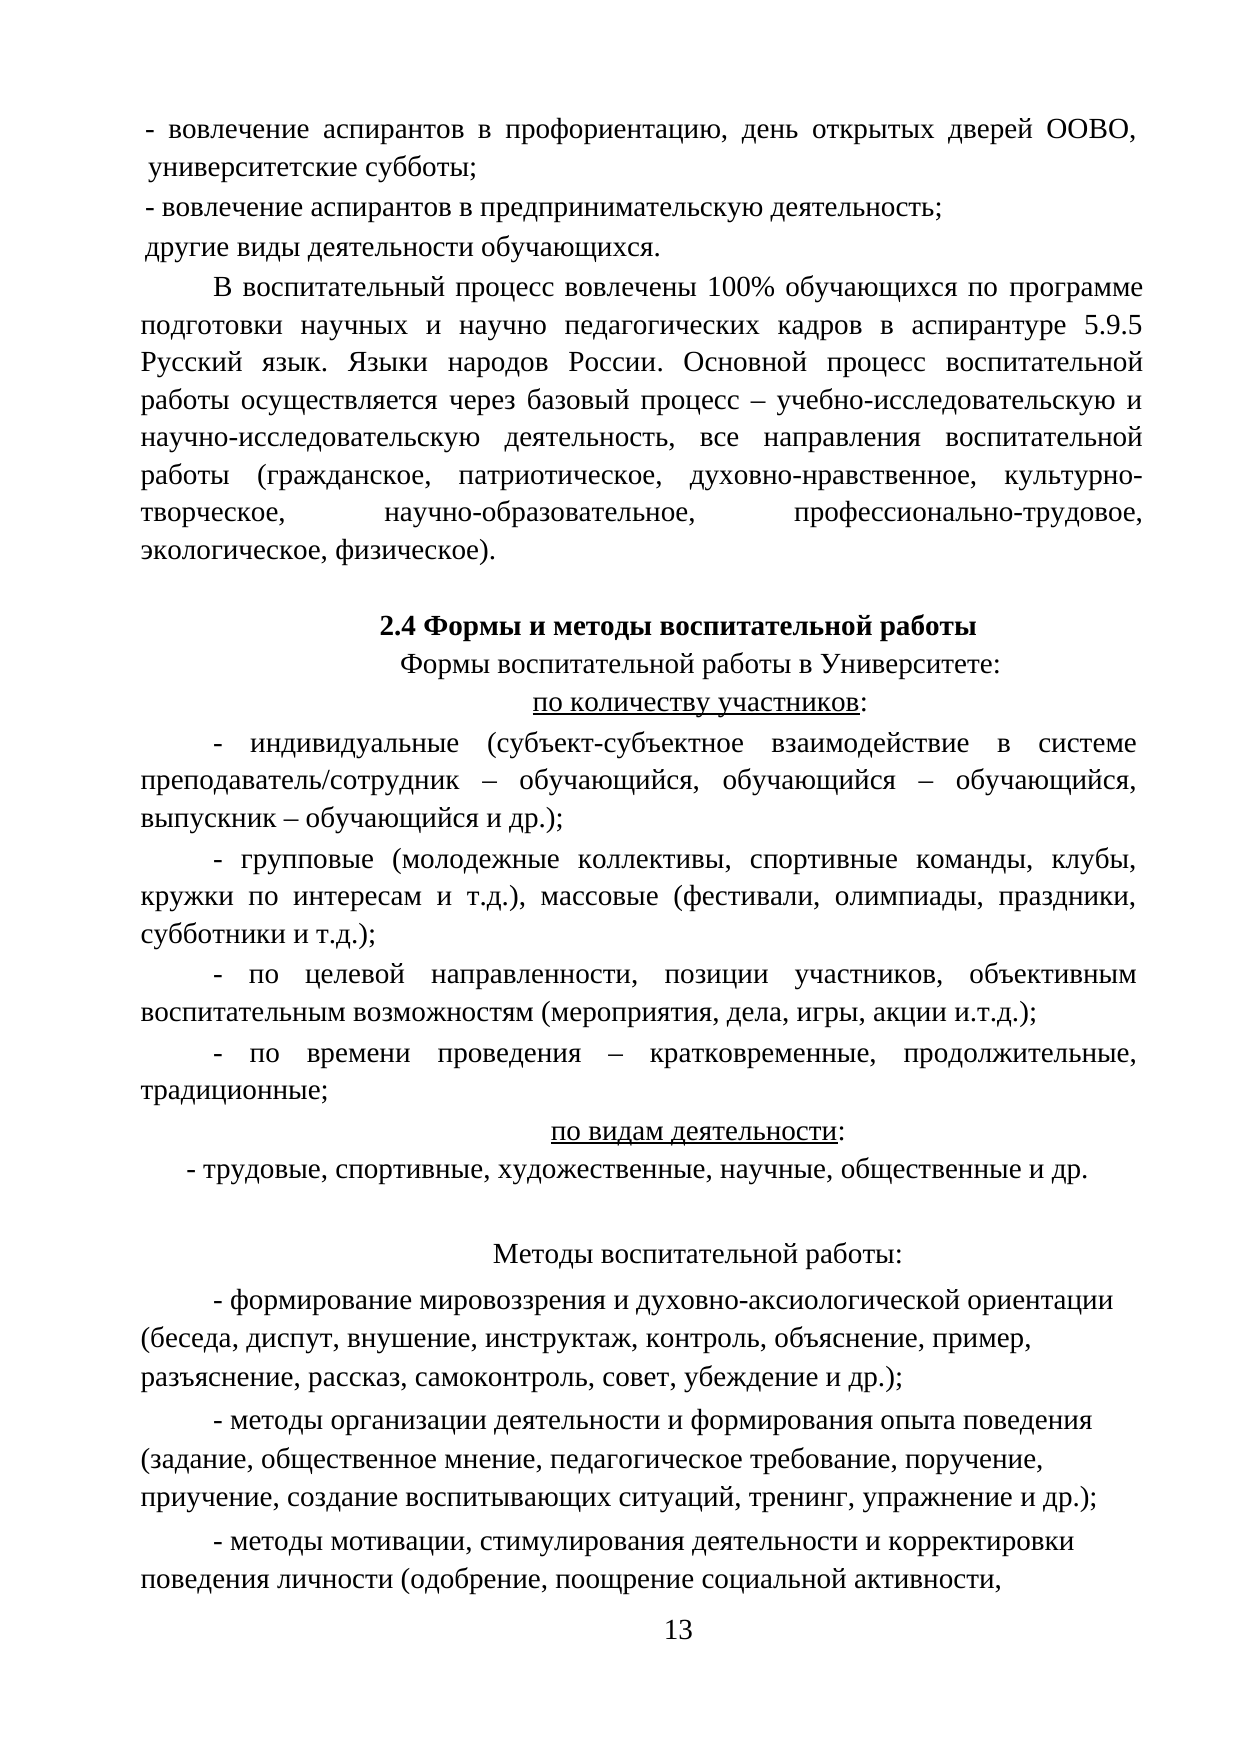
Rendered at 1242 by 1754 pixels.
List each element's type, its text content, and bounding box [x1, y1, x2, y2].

text 2.4 Формы и методы воспитательной работы [140, 608, 1143, 642]
text Методы воспитательной работы: [258, 1236, 1137, 1269]
text - формирование мировоззрения и духовно-аксиологической ориентации (беседа, диспут, внушение, инструктаж, контроль, объяснение, пример, разъяснение, рассказ, самоконтроль, совет, убеждение и др.); [140, 1282, 1144, 1393]
text - методы организации деятельности и формирования опыта поведения (задание, общественное мнение, педагогическое требование, поручение, приучение, создание воспитывающих ситуаций, тренинг, упражнение и др.); [140, 1402, 1144, 1513]
text - по времени проведения – кратковременные, продолжительные, традиционные; [140, 1035, 1137, 1106]
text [140, 1523, 1144, 1595]
text по количеству участников: [263, 684, 1137, 718]
text - вовлечение аспирантов в предпринимательскую деятельность; [145, 189, 1137, 222]
text - трудовые, спортивные, художественные, научные, общественные и др. [140, 1151, 1137, 1185]
text другие виды деятельности обучающихся. [145, 229, 1137, 263]
text - групповые (молодежные коллективы, спортивные команды, клубы, кружки по интересам и т.д.), массовые (фестивали, олимпиады, праздники, субботники и т.д.); [140, 841, 1137, 949]
text - индивидуальные (субъект-субъектное взаимодействие в системе преподаватель/сотрудник – обучающийся, обучающийся – обучающийся, выпускник – обучающийся и др.); [140, 725, 1137, 833]
text - вовлечение аспирантов в профориентацию, день открытых дверей ООВО, университетские субботы; [145, 111, 1137, 182]
text Формы воспитательной работы в Университете: [263, 646, 1137, 680]
text по видам деятельности: [186, 1113, 1137, 1147]
text - по целевой направленности, позиции участников, объективным воспитательным возможностям (мероприятия, дела, игры, акции и.т.д.); [140, 957, 1137, 1028]
text В воспитательный процесс вовлечены 100% обучающихся по программе подготовки научных и научно педагогических кадров в аспирантуре 5.9.5 Русский язык. Языки народов России. Основной процесс воспитательной работы осуществляется через базовый процесс – учебно-исследовательскую и научно-исследовательскую деятельность, все направления воспитательной работы (гражданское, патриотическое, духовно-нравственное, культурно-творческое, научно-образовательное, профессионально-трудовое, экологическое, физическое). [140, 269, 1143, 566]
